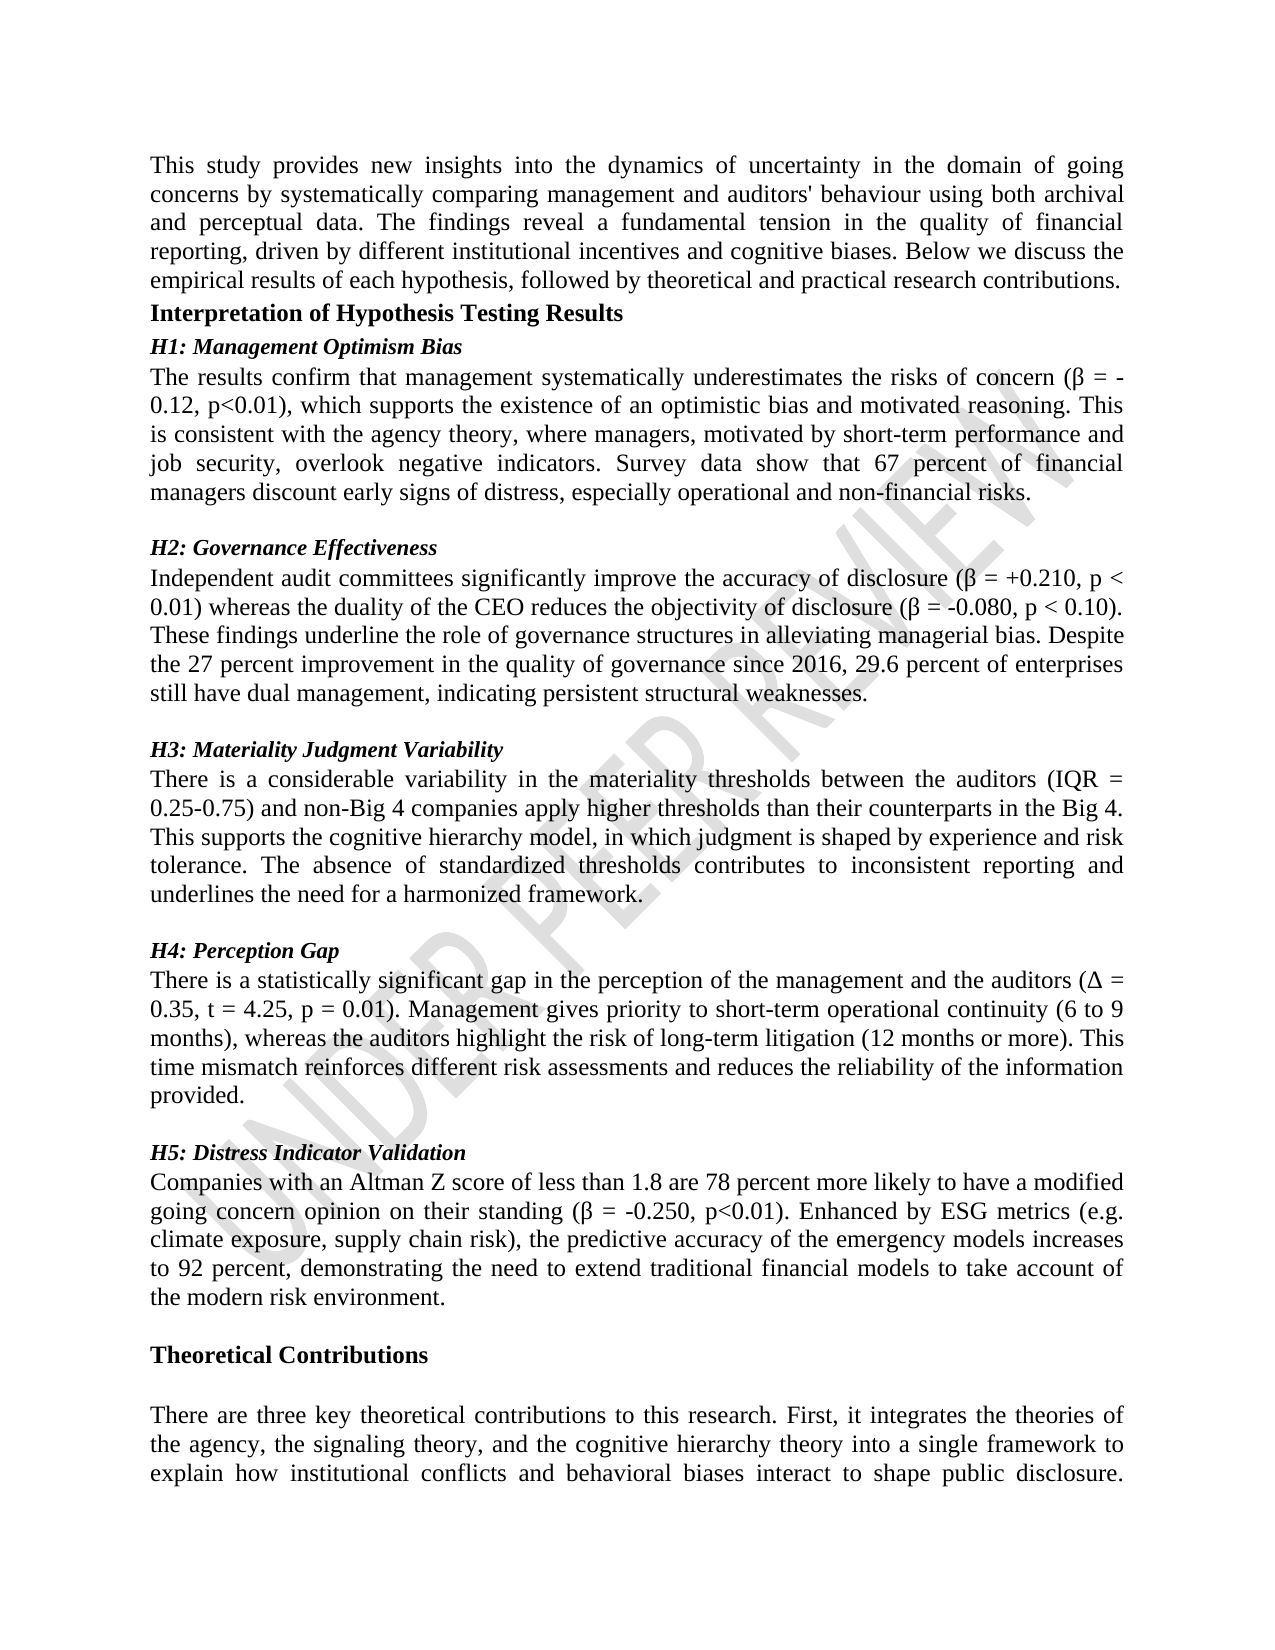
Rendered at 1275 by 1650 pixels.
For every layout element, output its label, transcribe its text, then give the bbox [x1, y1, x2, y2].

subtitle H3: Materiality Judgment Variability [150, 736, 1125, 762]
text Companies with an Altman Z score of less than 1.8 are 78 percent more likely to have a modified going concern opinion on their standing (β = -0.250, p<0.01). Enhanced by ESG metrics (e.g. climate exposure, supply chain risk), the predictive accuracy of the emergency models increases to 92 percent, demonstrating the need to extend traditional financial models to take account of the modern risk environment. [150, 1167, 1125, 1311]
subtitle H2: Governance Effectiveness [150, 534, 1125, 561]
subtitle H5: Distress Indicator Validation [150, 1138, 1125, 1165]
subtitle Interpretation of Hypothesis Testing Results [150, 298, 1125, 327]
subtitle H4: Perception Gap [150, 937, 1125, 963]
text There is a considerable variability in the materiality thresholds between the auditors (IQR = 0.25-0.75) and non-Big 4 companies apply higher thresholds than their counterparts in the Big 4. This supports the cognitive hierarchy model, in which judgment is shaped by experience and risk tolerance. The absence of standardized thresholds contributes to inconsistent reporting and underlines the need for a harmonized framework. [150, 764, 1125, 908]
text This study provides new insights into the dynamics of uncertainty in the domain of going concerns by systematically comparing management and auditors' behaviour using both archival and perceptual data. The findings reveal a fundamental tension in the quality of financial reporting, driven by different institutional incentives and cognitive biases. Below we discuss the empirical results of each hypothesis, followed by theoretical and practical research contributions. [150, 150, 1125, 294]
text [150, 1400, 1125, 1486]
subtitle Theoretical Contributions [150, 1340, 1125, 1369]
text Independent audit committees significantly improve the accuracy of disclosure (β = +0.210, p < 0.01) whereas the duality of the CEO reduces the objectivity of disclosure (β = -0.080, p < 0.10). These findings underline the role of governance structures in alleviating managerial bias. Despite the 27 percent improvement in the quality of governance since 2016, 29.6 percent of enterprises still have dual management, indicating persistent structural weaknesses. [150, 563, 1125, 707]
text There is a statistically significant gap in the perception of the management and the auditors (Δ = 0.35, t = 4.25, p = 0.01). Management gives priority to short-term operational continuity (6 to 9 months), whereas the auditors highlight the risk of long-term litigation (12 months or more). This time mismatch reinforces different risk assessments and reduces the reliability of the information provided. [150, 966, 1125, 1109]
text The results confirm that management systematically underestimates the risks of concern (β = -0.12, p<0.01), which supports the existence of an optimistic bias and motivated reasoning. This is consistent with the agency theory, where managers, motivated by short-term performance and job security, overlook negative indicators. Survey data show that 67 percent of financial managers discount early signs of distress, especially operational and non-financial risks. [150, 362, 1125, 505]
subtitle H1: Management Optimism Bias [150, 333, 1125, 359]
